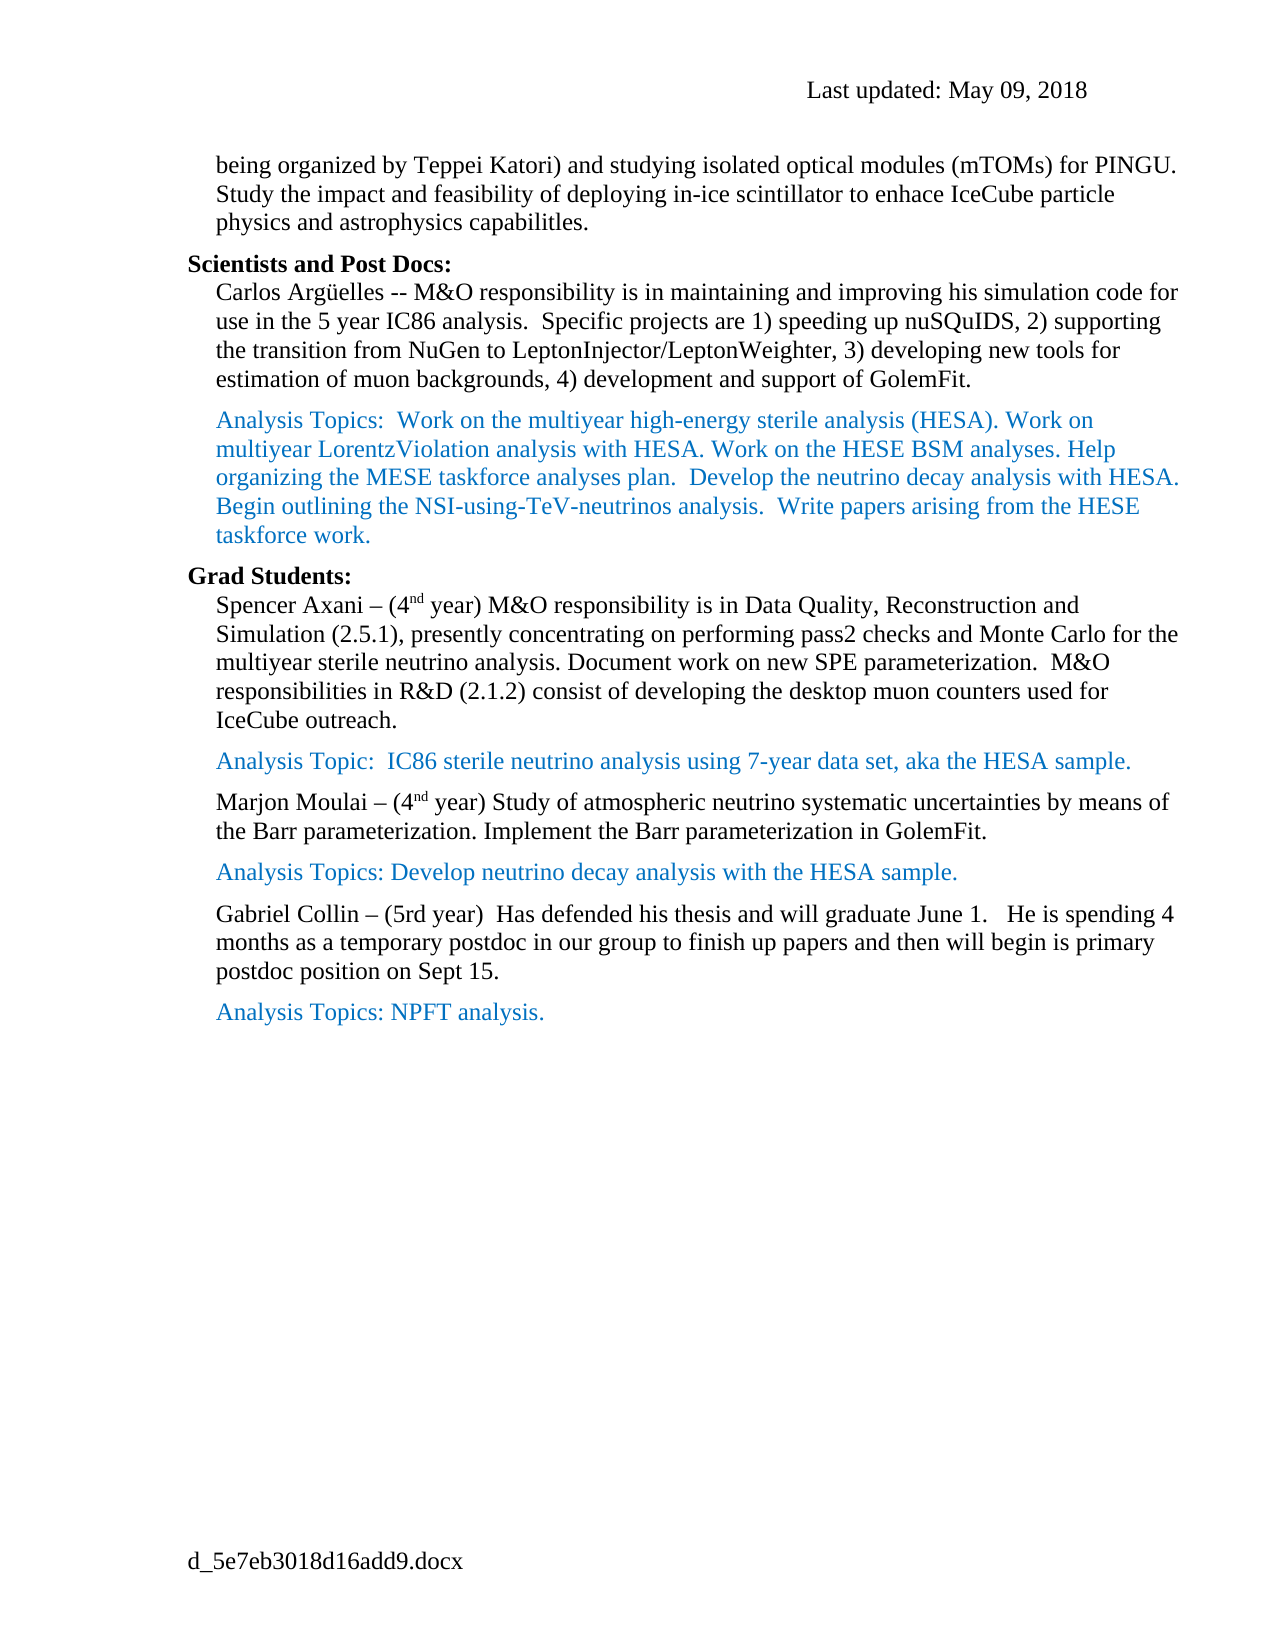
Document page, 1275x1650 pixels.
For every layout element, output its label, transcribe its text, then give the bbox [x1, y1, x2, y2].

text Analysis Topic: IC86 sterile neutrino analysis using 7-year data set, aka the HESA sample. [216, 746, 1181, 775]
text Scientists and Post Docs: [187, 249, 1087, 277]
text Analysis Topics: Develop neutrino decay analysis with the HESA sample. [216, 857, 1181, 886]
text Marjon Moulai – (4nd year) Study of atmospheric neutrino systematic uncertainties by means of the Barr parameterization. Implement the Barr parameterization in GolemFit. [216, 787, 1181, 845]
text Analysis Topics: NPFT analysis. [216, 997, 1181, 1026]
text Spencer Axani – (4nd year) M&O responsibility is in Data Quality, Reconstruction and Simulation (2.5.1), presently concentrating on performing pass2 checks and Monte Carlo for the multiyear sterile neutrino analysis. Document work on new SPE parameterization. M&O responsibilities in R&D (2.1.2) consist of developing the desktop muon counters used for IceCube outreach. [216, 590, 1181, 734]
text Analysis Topics: Work on the multiyear high-energy sterile analysis (HESA). Work on multiyear LorentzViolation analysis with HESA. Work on the HESE BSM analyses. Help organizing the MESE taskforce analyses plan. Develop the neutrino decay analysis with HESA. Begin outlining the NSI-using-TeV-neutrinos analysis. Write papers arising from the HESE taskforce work. [216, 405, 1181, 549]
text Grad Students: [187, 561, 1087, 590]
text Carlos Argüelles -- M&O responsibility is in maintaining and improving his simulation code for use in the 5 year IC86 analysis. Specific projects are 1) speeding up nuSQuIDS, 2) supporting the transition from NuGen to LeptonInjector/LeptonWeighter, 3) developing new tools for estimation of muon backgrounds, 4) development and support of GolemFit. [216, 277, 1181, 392]
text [216, 150, 1181, 236]
text Gabriel Collin – (5rd year) Has defended his thesis and will graduate June 1. He is spending 4 months as a temporary postdoc in our group to finish up papers and then will begin is primary postdoc position on Sept 15. [216, 899, 1181, 985]
